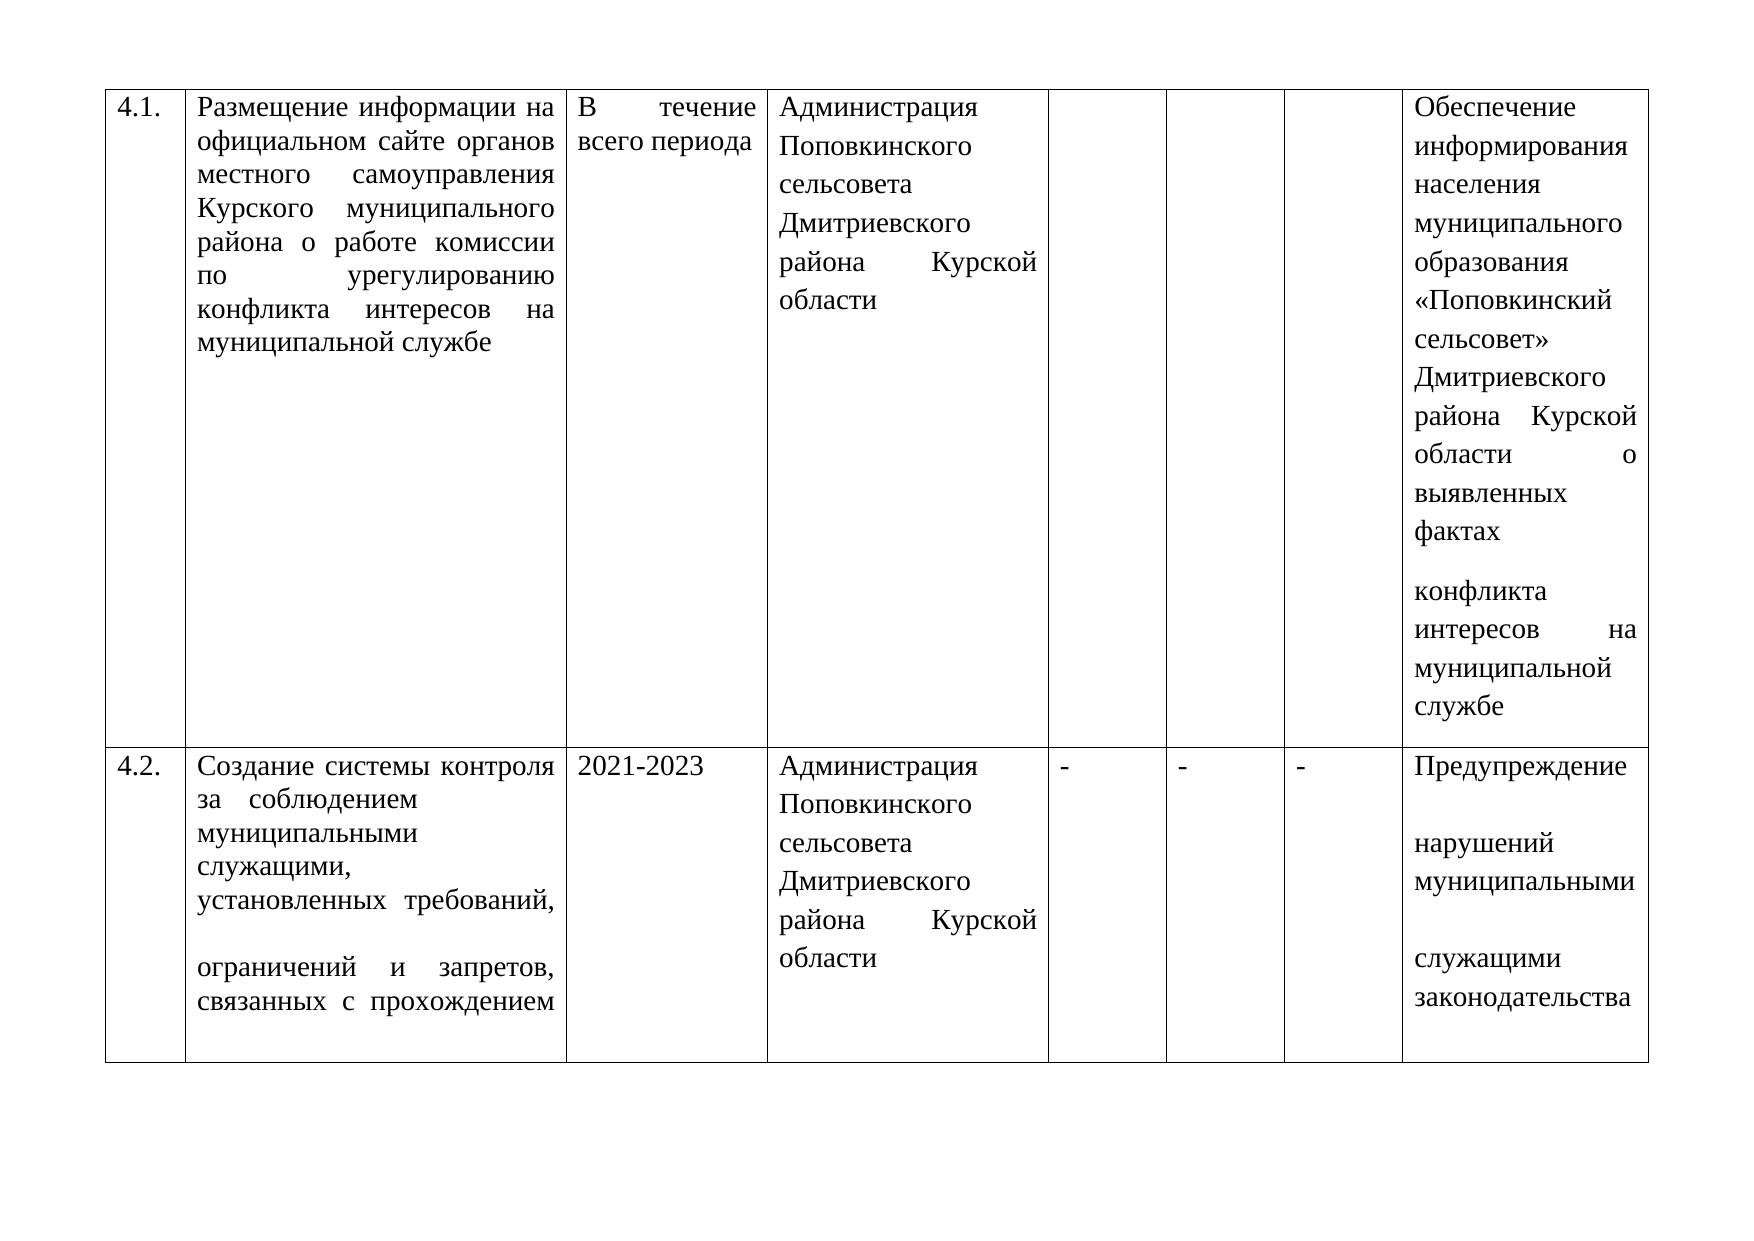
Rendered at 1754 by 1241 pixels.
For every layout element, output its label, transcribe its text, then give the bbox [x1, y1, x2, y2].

table_cell [1049, 90, 1166, 747]
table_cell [1403, 748, 1648, 1062]
table_cell 2021-2023 [567, 748, 767, 1062]
table_cell 4.1. [106, 90, 185, 747]
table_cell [186, 748, 566, 1062]
table_cell - [1049, 748, 1166, 1062]
table_cell В течение всего периода [567, 90, 767, 747]
table_cell 4.2. [106, 748, 185, 1062]
table_cell Обеспечение информирования населения муниципального образования «Поповкинский сельсовет» Дмитриевского района Курской области о выявленных фактах конфликта интересов на муниципальной службе [1403, 90, 1648, 747]
table_cell [1285, 90, 1402, 747]
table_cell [768, 748, 1048, 1062]
table_cell [1167, 90, 1284, 747]
table_cell - [1285, 748, 1402, 1062]
table_cell Размещение информации на официальном сайте органов местного самоуправления Курского муниципального района о работе комиссии по урегулированию конфликта интересов на муниципальной службе [186, 90, 566, 747]
table_cell - [1167, 748, 1284, 1062]
table_cell Администрация Поповкинского сельсовета Дмитриевского района Курской области [768, 90, 1048, 747]
